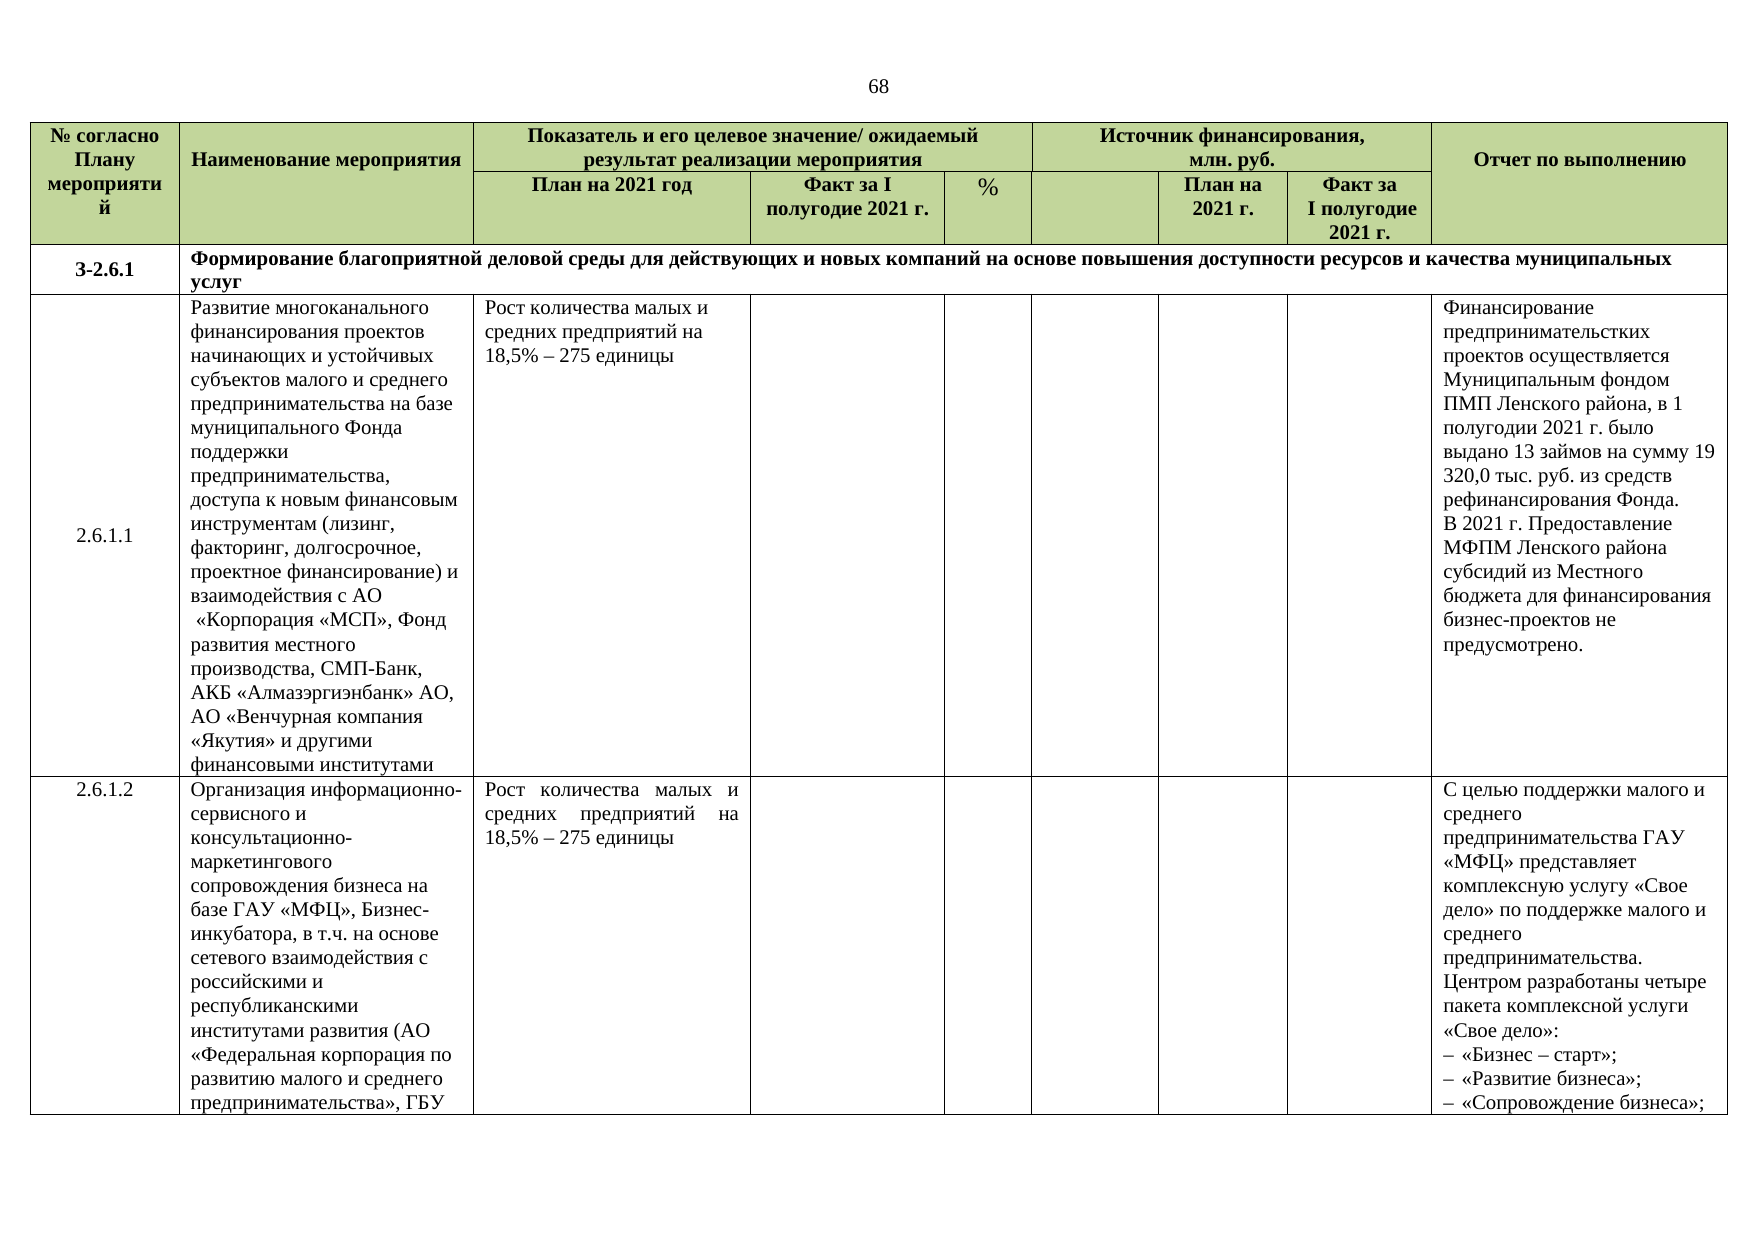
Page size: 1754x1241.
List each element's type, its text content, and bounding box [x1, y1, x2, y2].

table_cell Рост количества малых и средних предприятий на 18,5% – 275 единицы [474, 295, 750, 776]
table_cell Развитие многоканального финансирования проектов начинающих и устойчивых субъектов малого и среднего предпринимательства на базе муниципального Фонда поддержки предпринимательства, доступа к новым финансовым инструментам (лизинг, факторинг, долгосрочное, проектное финансирование) и взаимодействия с АО «Корпорация «МСП», Фонд развития местного производства, СМП-Банк, АКБ «Алмазэргиэнбанк» АО, АО «Венчурная компания «Якутия» и другими финансовыми институтами [180, 295, 473, 776]
table_cell [1032, 295, 1158, 776]
table_cell [945, 295, 1031, 776]
table_header № согласно Плану мероприятий [31, 123, 179, 244]
table_cell Рост количества малых и средних предприятий на 18,5% – 275 единицы [474, 777, 750, 1114]
table_cell [751, 295, 944, 776]
table_header Отчет по выполнению [1432, 123, 1727, 244]
table_cell % [945, 172, 1031, 244]
table_cell [1288, 295, 1431, 776]
table_cell [1159, 777, 1287, 1114]
table_cell [945, 777, 1031, 1114]
table_header Показатель и его целевое значение/ ожидаемый результат реализации мероприятия [474, 123, 1032, 171]
table_cell [1032, 777, 1158, 1114]
table_cell [1032, 172, 1158, 244]
table_header Наименование мероприятия [180, 123, 473, 244]
table_cell 2.6.1.1 [31, 295, 179, 776]
table_cell З-2.6.1 [31, 245, 179, 293]
table_cell [1288, 777, 1431, 1114]
table_cell 2.6.1.2 [31, 777, 179, 1114]
table_cell Финансирование предпринимательстких проектов осуществляется Муниципальным фондом ПМП Ленского района, в 1 полугодии 2021 г. было выдано 13 займов на сумму 19 320,0 тыс. руб. из средств рефинансирования Фонда. В 2021 г. Предоставление МФПМ Ленского района субсидий из Местного бюджета для финансирования бизнес-проектов не предусмотрено. [1432, 295, 1727, 776]
table_cell Факт за I полугодие 2021 г. [1288, 172, 1431, 244]
table_cell План на 2021 г. [1159, 172, 1287, 244]
table_cell Факт за I полугодие 2021 г. [751, 172, 944, 244]
table_cell План на 2021 год [474, 172, 750, 244]
table_header Источник финансирования, млн. руб. [1033, 123, 1431, 171]
table_cell Формирование благоприятной деловой среды для действующих и новых компаний на основе повышения доступности ресурсов и качества муниципальных услуг [180, 245, 1727, 293]
table_cell [751, 777, 944, 1114]
table_cell [1159, 295, 1287, 776]
